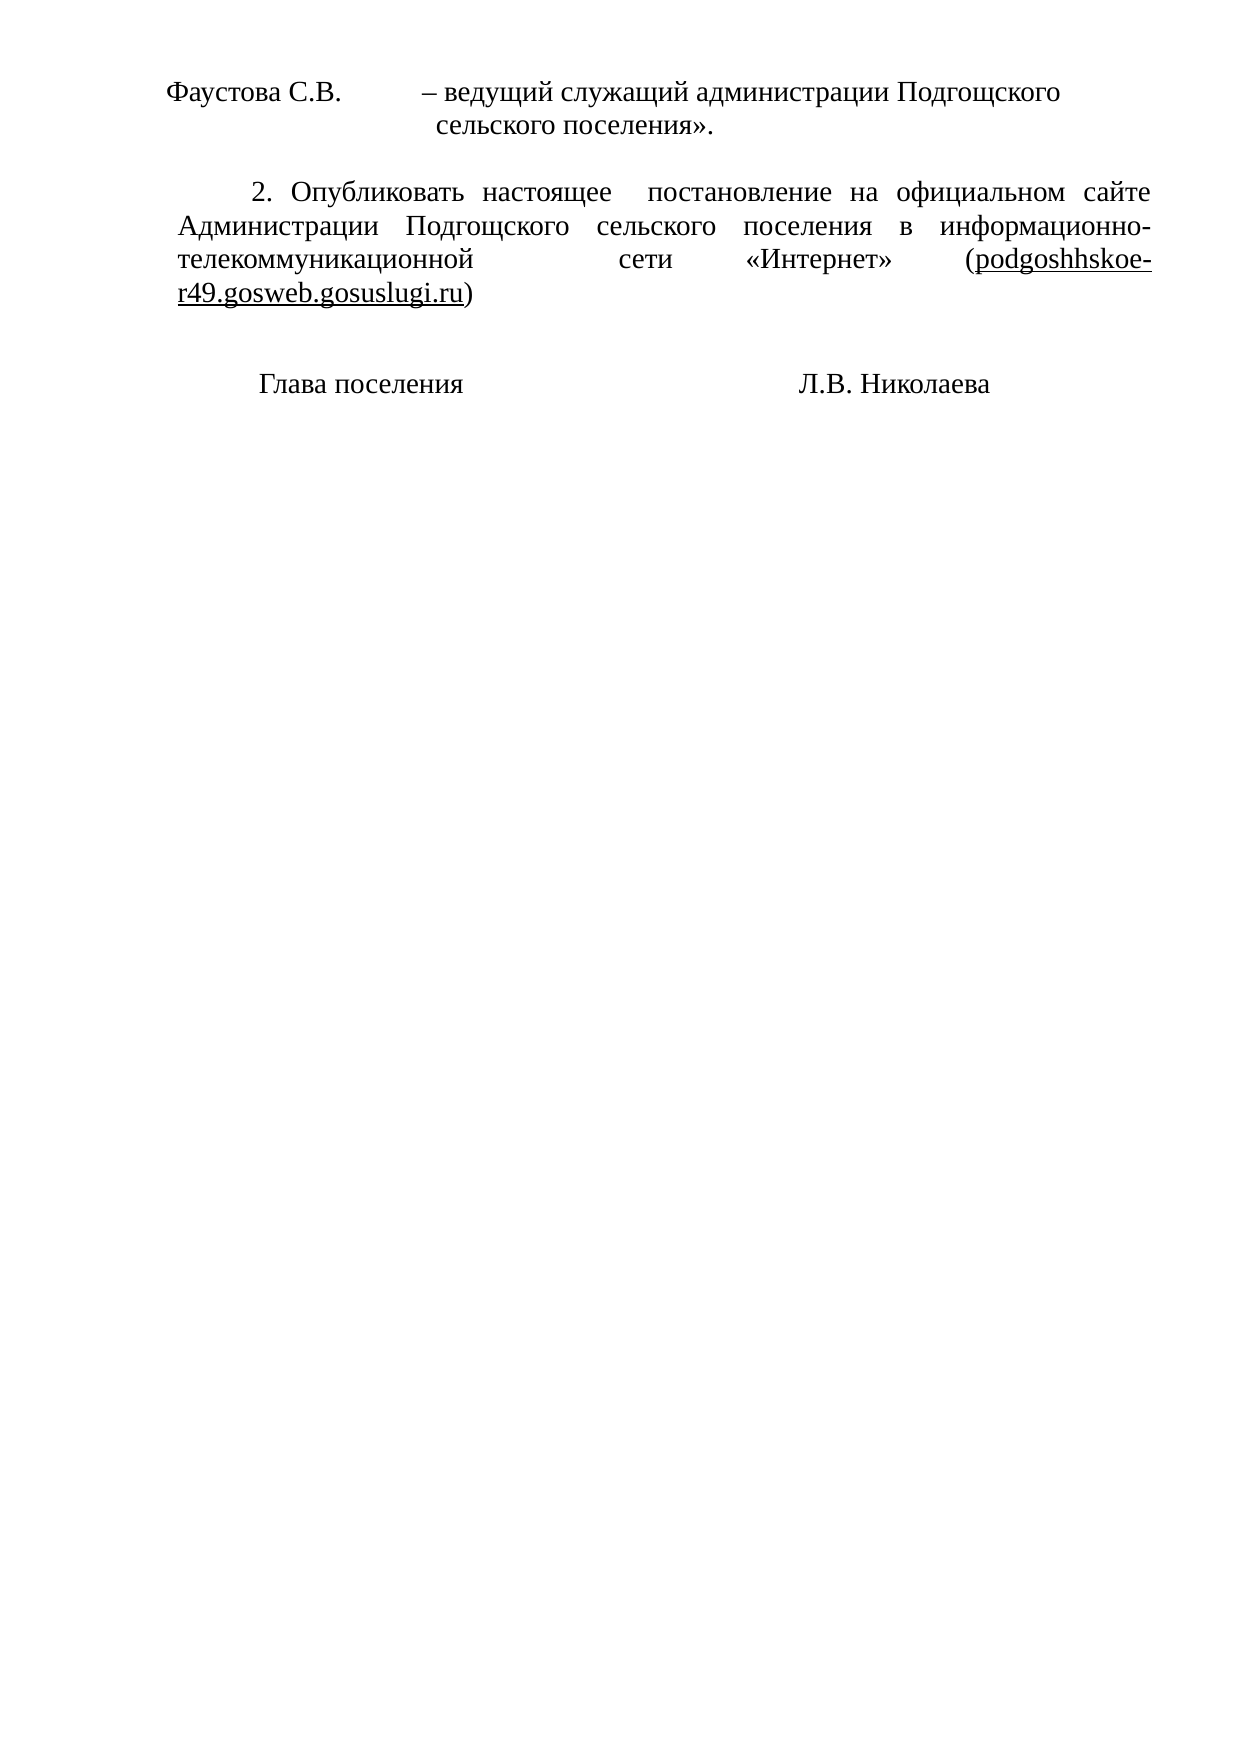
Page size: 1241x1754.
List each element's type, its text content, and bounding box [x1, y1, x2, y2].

text Глава поселения Л.В. Николаева [177, 366, 1152, 400]
table_cell Фаустова С.В. – ведущий служащий администрации Подгощского сельского поселения». [155, 74, 1151, 141]
text 2. Опубликовать настоящее постановление на официальном сайте Администрации Подгощского сельского поселения в информационно-телекоммуникационной сети «Интернет» (podgoshhskoe-r49.gosweb.gosuslugi.ru) [177, 174, 1152, 309]
